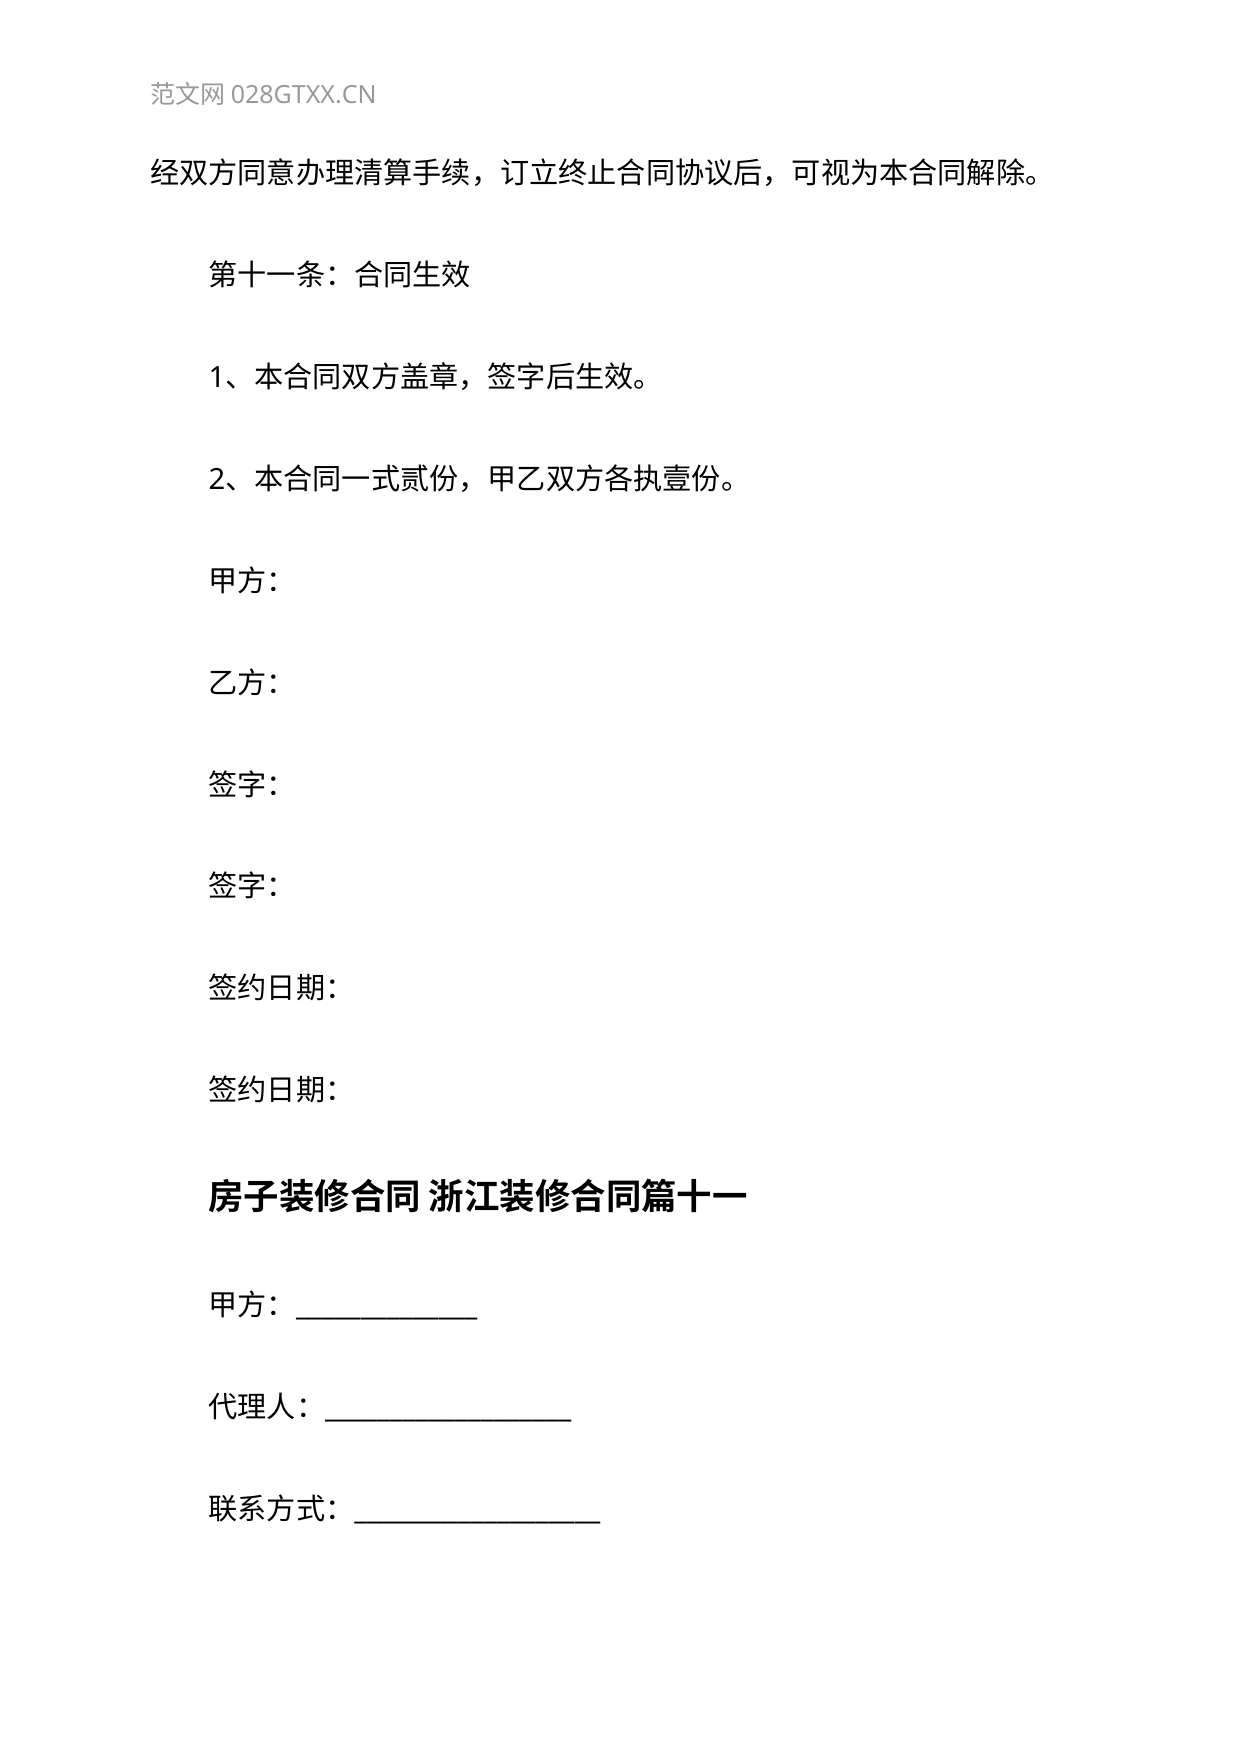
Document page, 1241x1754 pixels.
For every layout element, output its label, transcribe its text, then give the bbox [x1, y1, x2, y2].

text 乙方： [150, 659, 1090, 702]
text 第十一条：合同生效 [150, 252, 1090, 294]
text 联系方式：___________________ [150, 1486, 1090, 1528]
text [150, 150, 1090, 192]
text 签约日期： [150, 964, 1090, 1007]
text 房子装修合同 浙江装修合同篇十一 [150, 1168, 1090, 1219]
text 签字： [150, 863, 1090, 905]
text 签字： [150, 761, 1090, 803]
text 甲方： [150, 557, 1090, 600]
text 1、本合同双方盖章，签字后生效。 [150, 353, 1090, 396]
text 签约日期： [150, 1066, 1090, 1109]
text 2、本合同一式贰份，甲乙双方各执壹份。 [150, 456, 1090, 498]
text 甲方：______________ [150, 1282, 1090, 1324]
text 代理人：___________________ [150, 1383, 1090, 1426]
